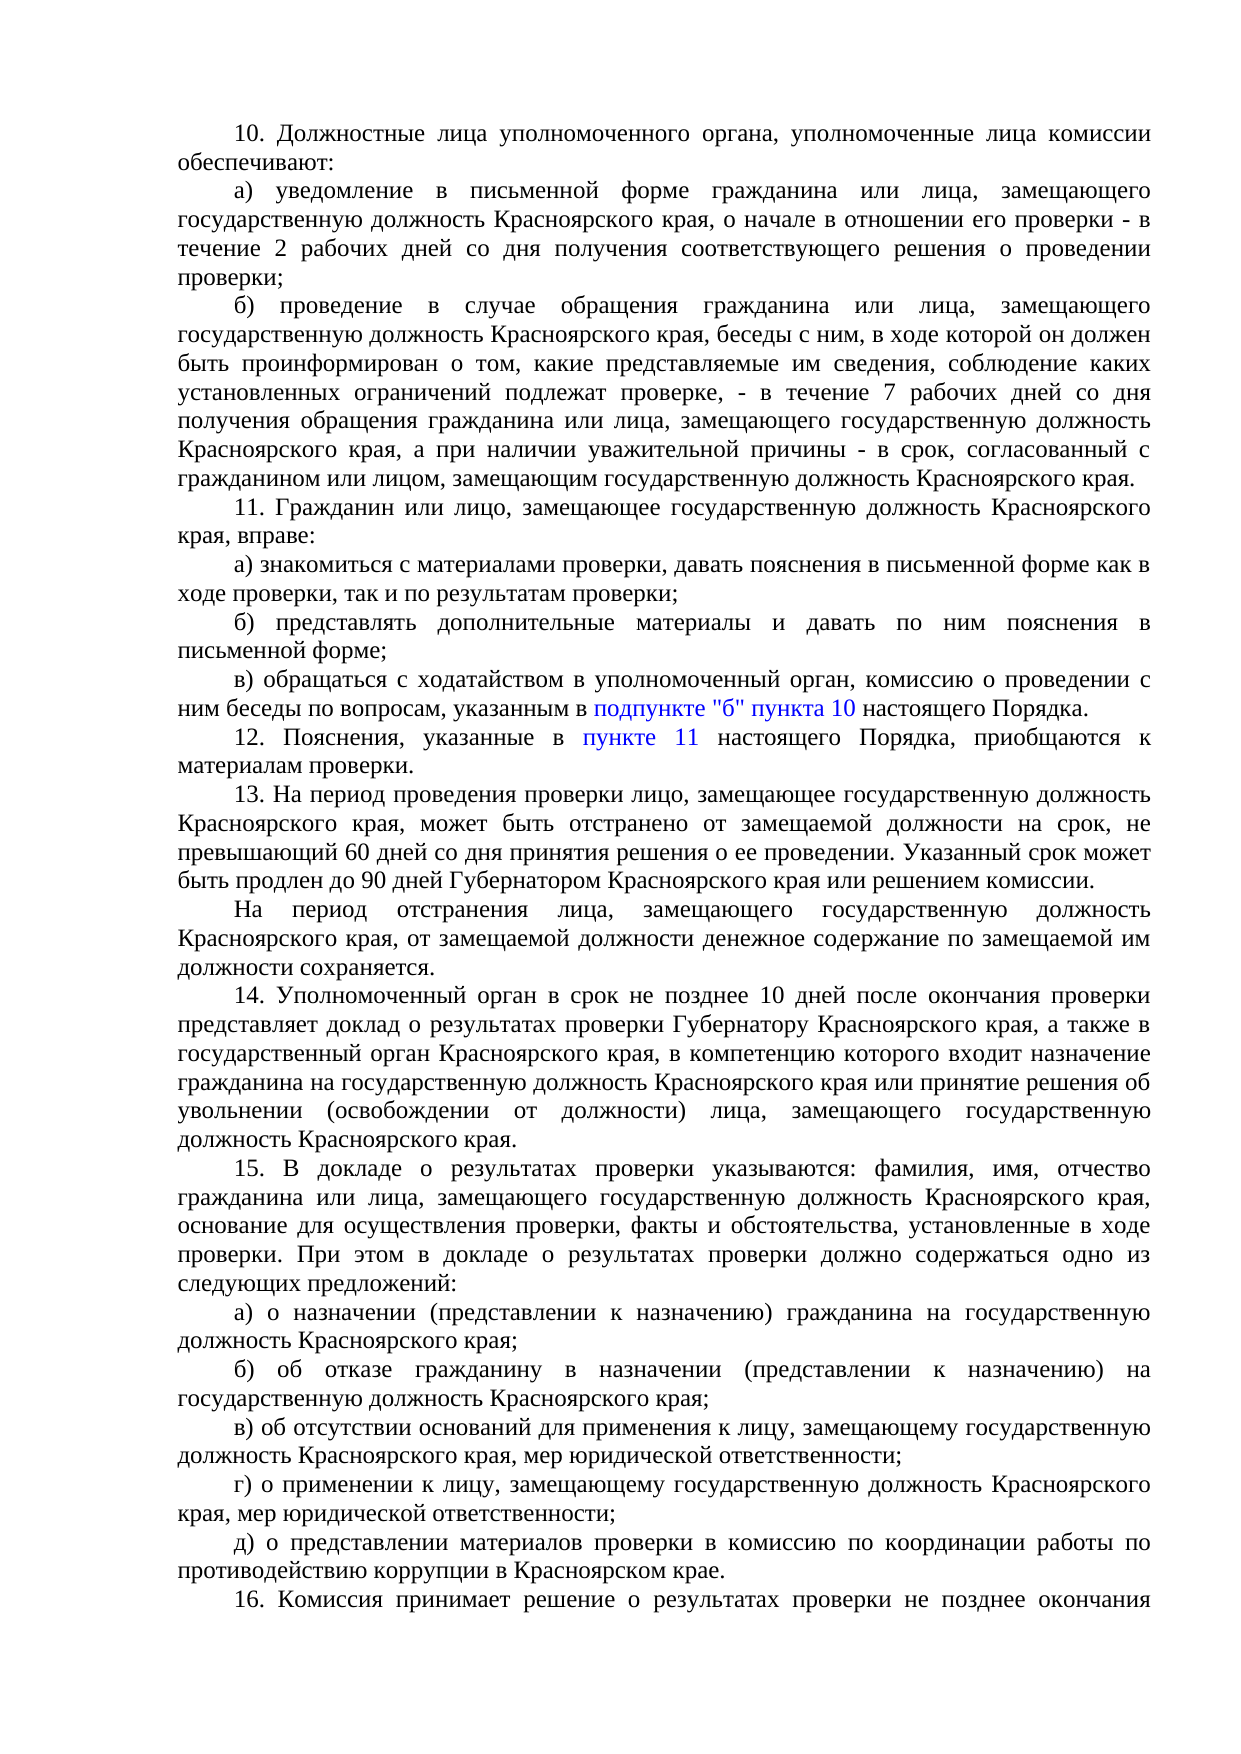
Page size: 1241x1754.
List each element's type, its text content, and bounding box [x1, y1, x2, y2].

text д) о представлении материалов проверки в комиссию по координации работы по противодействию коррупции в Красноярском крае. [177, 1527, 1152, 1584]
text На период отстранения лица, замещающего государственную должность Красноярского края, от замещаемой должности денежное содержание по замещаемой им должности сохраняется. [177, 894, 1152, 981]
text 15. В докладе о результатах проверки указываются: фамилия, имя, отчество гражданина или лица, замещающего государственную должность Красноярского края, основание для осуществления проверки, факты и обстоятельства, установленные в ходе проверки. При этом в докладе о результатах проверки должно содержаться одно из следующих предложений: [177, 1153, 1152, 1297]
text а) о назначении (представлении к назначению) гражданина на государственную должность Красноярского края; [177, 1297, 1152, 1354]
text б) представлять дополнительные материалы и давать по ним пояснения в письменной форме; [177, 607, 1152, 664]
text 11. Гражданин или лицо, замещающее государственную должность Красноярского края, вправе: [177, 492, 1152, 549]
text 10. Должностные лица уполномоченного органа, уполномоченные лица комиссии обеспечивают: [177, 118, 1152, 176]
text г) о применении к лицу, замещающему государственную должность Красноярского края, мер юридической ответственности; [177, 1469, 1152, 1527]
text 14. Уполномоченный орган в срок не позднее 10 дней после окончания проверки представляет доклад о результатах проверки Губернатору Красноярского края, а также в государственный орган Красноярского края, в компетенцию которого входит назначение гражданина на государственную должность Красноярского края или принятие решения об увольнении (освобождении от должности) лица, замещающего государственную должность Красноярского края. [177, 981, 1152, 1153]
text а) уведомление в письменной форме гражданина или лица, замещающего государственную должность Красноярского края, о начале в отношении его проверки - в течение 2 рабочих дней со дня получения соответствующего решения о проведении проверки; [177, 176, 1152, 291]
text а) знакомиться с материалами проверки, давать пояснения в письменной форме как в ходе проверки, так и по результатам проверки; [177, 549, 1152, 607]
text б) проведение в случае обращения гражданина или лица, замещающего государственную должность Красноярского края, беседы с ним, в ходе которой он должен быть проинформирован о том, какие представляемые им сведения, соблюдение каких установленных ограничений подлежат проверке, - в течение 7 рабочих дней со дня получения обращения гражданина или лица, замещающего государственную должность Красноярского края, а при наличии уважительной причины - в срок, согласованный с гражданином или лицом, замещающим государственную должность Красноярского края. [177, 291, 1152, 492]
text в) обращаться с ходатайством в уполномоченный орган, комиссию о проведении с ним беседы по вопросам, указанным в подпункте "б" пункта 10 настоящего Порядка. [177, 664, 1152, 722]
text б) об отказе гражданину в назначении (представлении к назначению) на государственную должность Красноярского края; [177, 1354, 1152, 1412]
text 12. Пояснения, указанные в пункте 11 настоящего Порядка, приобщаются к материалам проверки. [177, 722, 1152, 779]
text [177, 1584, 1152, 1613]
text в) об отсутствии оснований для применения к лицу, замещающему государственную должность Красноярского края, мер юридической ответственности; [177, 1412, 1152, 1469]
text 13. На период проведения проверки лицо, замещающее государственную должность Красноярского края, может быть отстранено от замещаемой должности на срок, не превышающий 60 дней со дня принятия решения о ее проведении. Указанный срок может быть продлен до 90 дней Губернатором Красноярского края или решением комиссии. [177, 779, 1152, 894]
